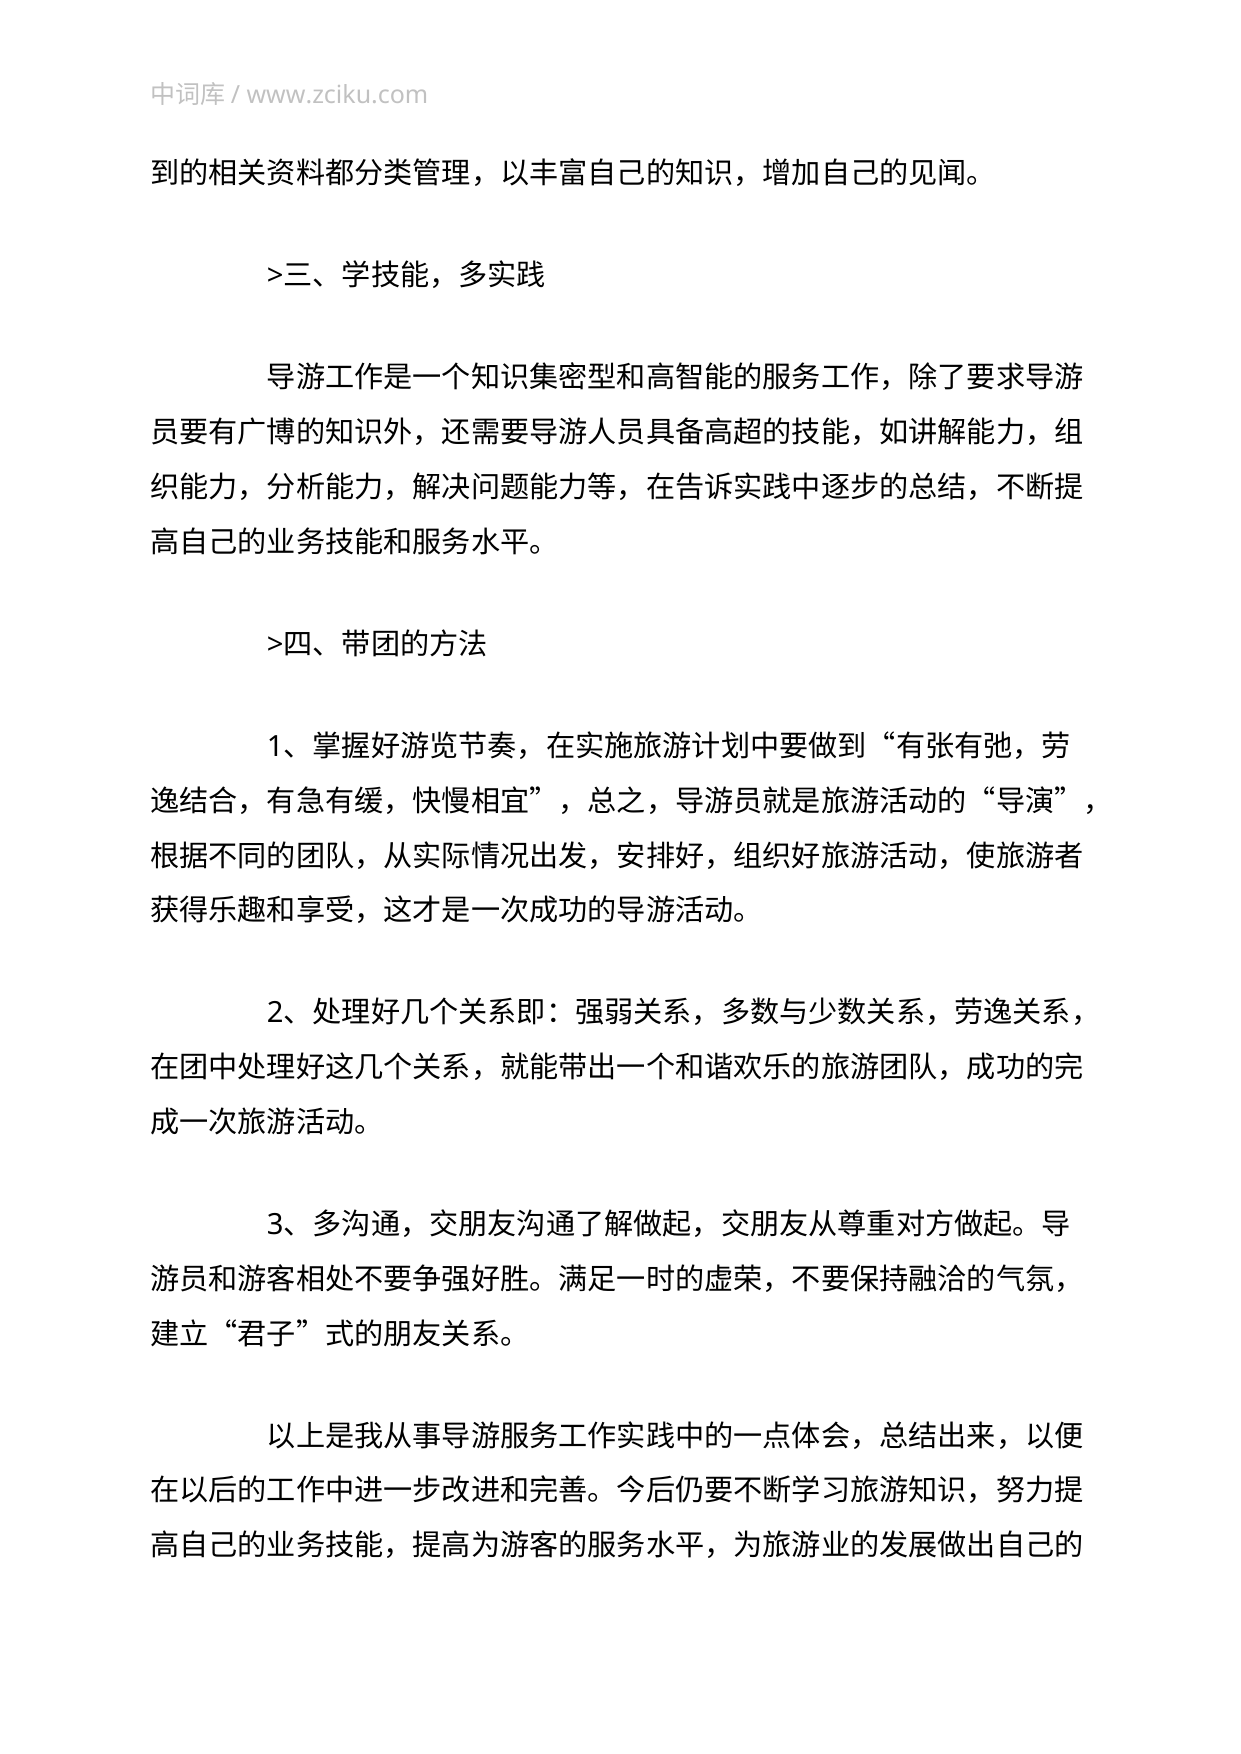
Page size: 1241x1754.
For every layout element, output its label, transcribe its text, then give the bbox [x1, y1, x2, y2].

text 1、掌握好游览节奏，在实施旅游计划中要做到“有张有弛，劳逸结合，有急有缓，快慢相宜”，总之，导游员就是旅游活动的“导演”，根据不同的团队，从实际情况出发，安排好，组织好旅游活动，使旅游者获得乐趣和享受，这才是一次成功的导游活动。 [150, 722, 1090, 929]
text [150, 1412, 1090, 1564]
text >三、学技能，多实践 [150, 252, 1090, 294]
text 3、多沟通，交朋友沟通了解做起，交朋友从尊重对方做起。导游员和游客相处不要争强好胜。满足一时的虚荣，不要保持融洽的气氛，建立“君子”式的朋友关系。 [150, 1200, 1090, 1353]
text 2、处理好几个关系即：强弱关系，多数与少数关系，劳逸关系，在团中处理好这几个关系，就能带出一个和谐欢乐的旅游团队，成功的完成一次旅游活动。 [150, 989, 1090, 1141]
text 导游工作是一个知识集密型和高智能的服务工作，除了要求导游员要有广博的知识外，还需要导游人员具备高超的技能，如讲解能力，组织能力，分析能力，解决问题能力等，在告诉实践中逐步的总结，不断提高自己的业务技能和服务水平。 [150, 354, 1090, 561]
text >四、带团的方法 [150, 620, 1090, 663]
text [150, 150, 1090, 192]
